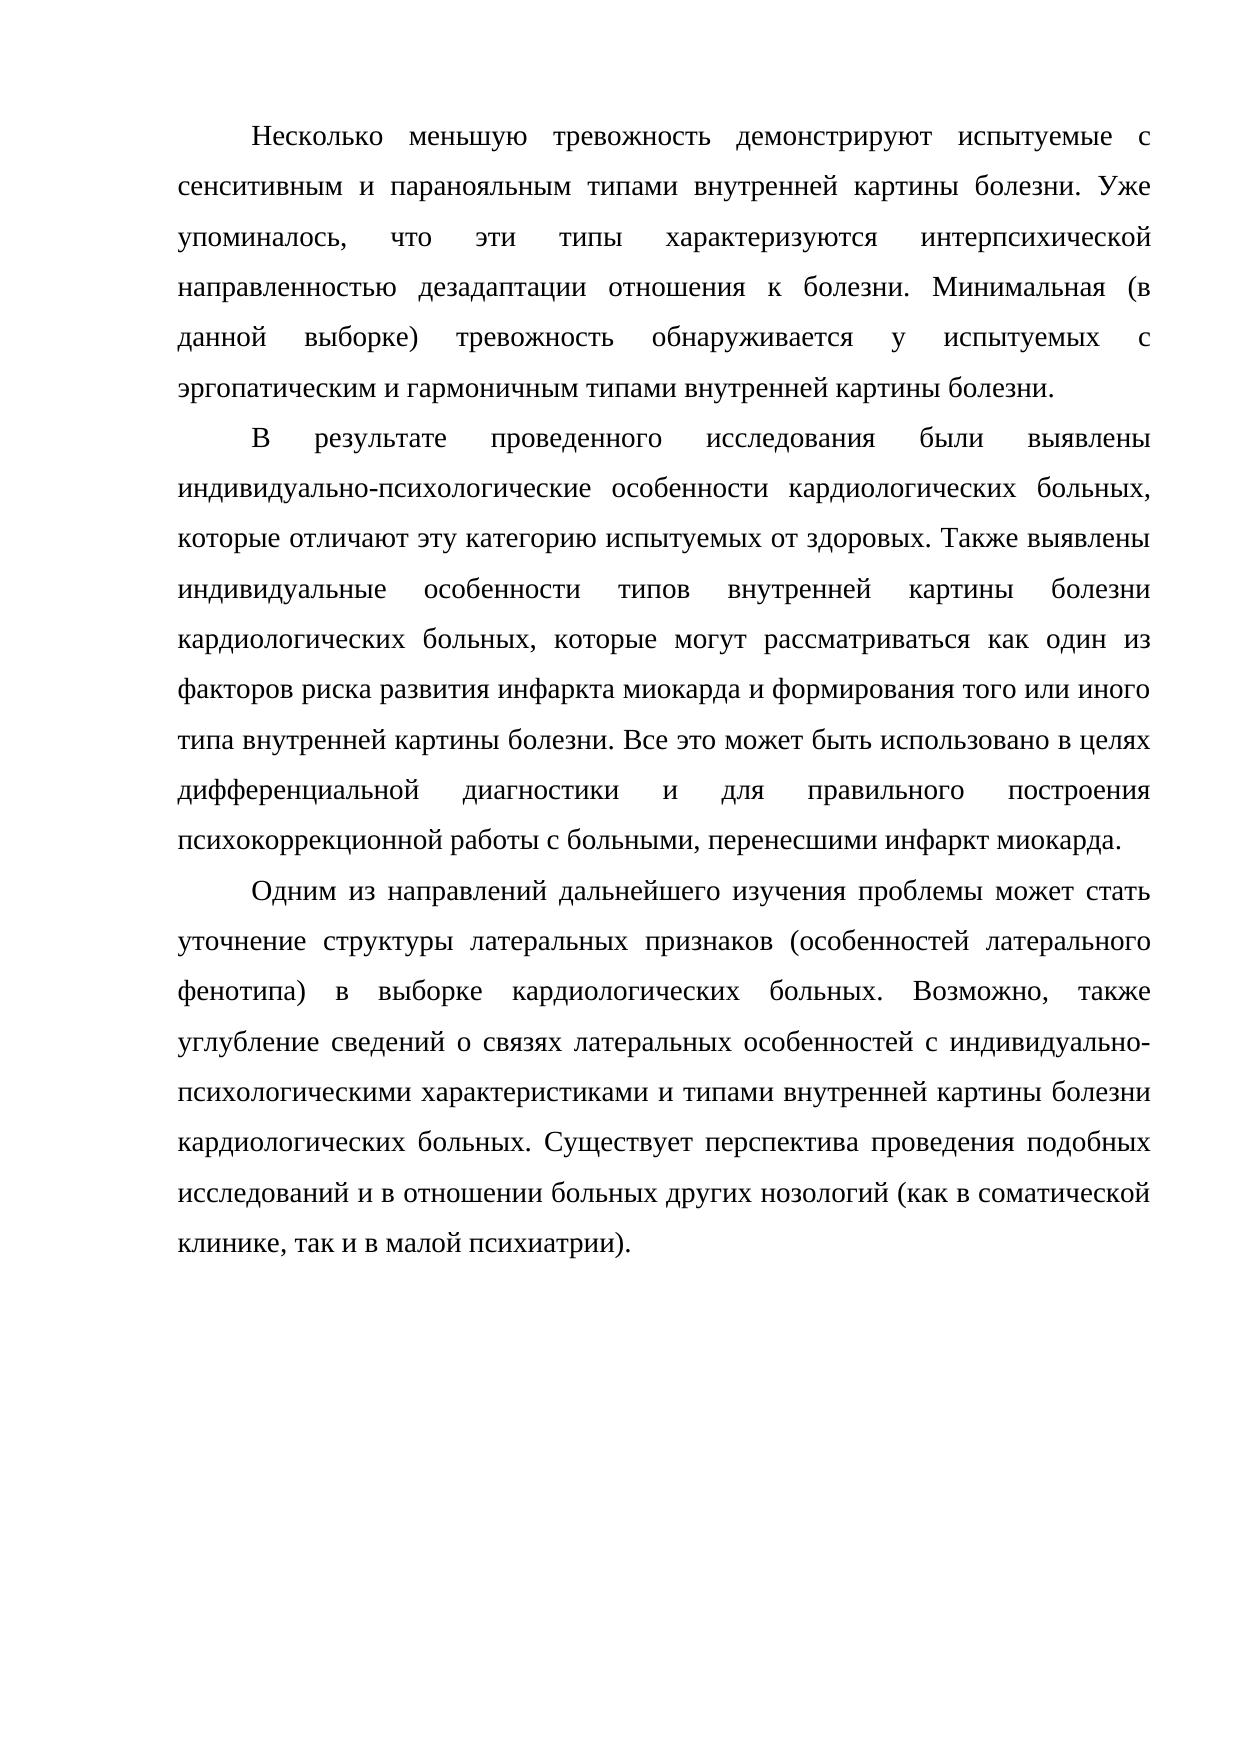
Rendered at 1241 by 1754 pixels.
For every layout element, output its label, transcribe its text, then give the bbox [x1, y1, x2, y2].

text Несколько меньшую тревожность демонстрируют испытуемые с сенситивным и паранояльным типами внутренней картины болезни. Уже упоминалось, что эти типы характеризуются интерпсихической направленностью дезадаптации отношения к болезни. Минимальная (в данной выборке) тревожность обнаруживается у испытуемых с эргопатическим и гармоничным типами внутренней картины болезни. [177, 118, 1152, 403]
text В результате проведенного исследования были выявлены индивидуально-психологические особенности кардиологических больных, которые отличают эту категорию испытуемых от здоровых. Также выявлены индивидуальные особенности типов внутренней картины болезни кардиологических больных, которые могут рассматриваться как один из факторов риска развития инфаркта миокарда и формирования того или иного типа внутренней картины болезни. Все это может быть использовано в целях дифференциальной диагностики и для правильного построения психокоррекционной работы с больными, перенесшими инфаркт миокарда. [177, 420, 1152, 856]
text Одним из направлений дальнейшего изучения проблемы может стать уточнение структуры латеральных признаков (особенностей латерального фенотипа) в выборке кардиологических больных. Возможно, также углубление сведений о связях латеральных особенностей с индивидуально-психологическими характеристиками и типами внутренней картины болезни кардиологических больных. Существует перспектива проведения подобных исследований и в отношении больных других нозологий (как в соматической клинике, так и в малой психиатрии). [177, 873, 1152, 1258]
